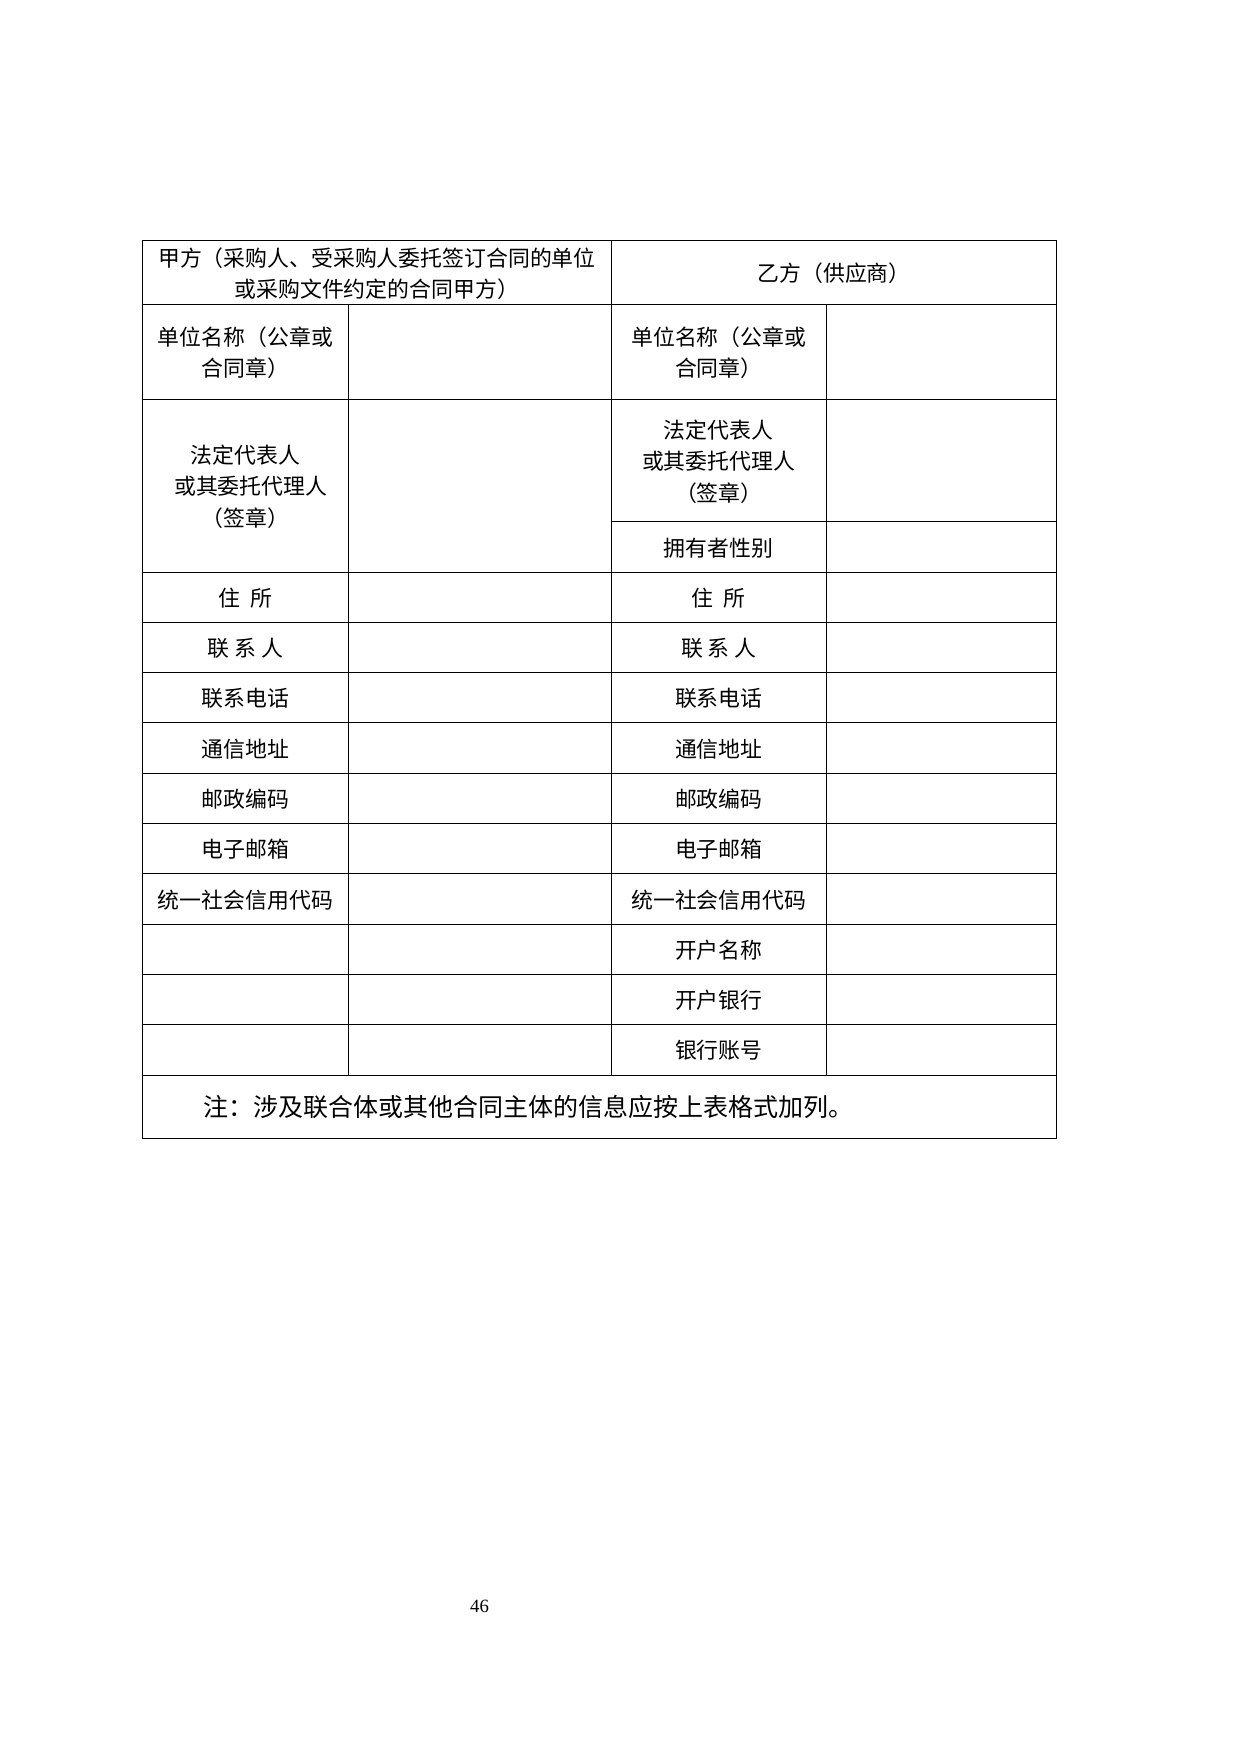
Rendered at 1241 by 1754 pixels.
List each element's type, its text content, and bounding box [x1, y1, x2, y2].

table_cell [827, 573, 1056, 622]
table_cell 统一社会信用代码 [612, 874, 826, 923]
table_cell [827, 925, 1056, 974]
table_cell [349, 723, 611, 773]
table_cell 单位名称（公章或合同章） [143, 305, 348, 399]
table_cell 联系电话 [143, 673, 348, 722]
table_cell [143, 925, 348, 974]
table_header 甲方（采购人、受采购人委托签订合同的单位或采购文件约定的合同甲方） [143, 241, 611, 303]
table_cell [143, 1025, 348, 1074]
table_cell 注：涉及联合体或其他合同主体的信息应按上表格式加列。 [143, 1076, 1056, 1138]
table_cell [827, 400, 1056, 521]
table_cell 邮政编码 [143, 774, 348, 823]
table_cell 开户名称 [612, 925, 826, 974]
table_cell [349, 573, 611, 622]
table_cell [349, 925, 611, 974]
table_cell [827, 522, 1056, 571]
table_cell 住 所 [143, 573, 348, 622]
table_cell 电子邮箱 [143, 824, 348, 873]
table_cell 联 系 人 [143, 623, 348, 672]
table_cell [349, 305, 611, 399]
table_cell [827, 1025, 1056, 1074]
table_cell 统一社会信用代码 [143, 874, 348, 923]
table_cell [349, 673, 611, 722]
table_cell [143, 975, 348, 1024]
table_cell 联系电话 [612, 673, 826, 722]
table_cell 银行账号 [612, 1025, 826, 1074]
table_cell [827, 305, 1056, 399]
table_cell [827, 824, 1056, 873]
table_cell [827, 874, 1056, 923]
table_cell 法定代表人 或其委托代理人（签章） [612, 400, 826, 521]
table_cell 邮政编码 [612, 774, 826, 823]
table_cell 法定代表人 或其委托代理人（签章） [143, 400, 348, 571]
table_cell [349, 400, 611, 571]
table_cell [349, 774, 611, 823]
table_cell 拥有者性别 [612, 522, 826, 571]
table_cell [827, 774, 1056, 823]
table_header 乙方（供应商） [612, 241, 1056, 303]
table_cell 住 所 [612, 573, 826, 622]
table_cell 电子邮箱 [612, 824, 826, 873]
table_cell [349, 623, 611, 672]
table_cell [827, 723, 1056, 773]
table_cell 通信地址 [612, 723, 826, 773]
table_cell [827, 623, 1056, 672]
table_cell 联 系 人 [612, 623, 826, 672]
table_cell 开户银行 [612, 975, 826, 1024]
table_cell 单位名称（公章或合同章） [612, 305, 826, 399]
table_cell [349, 874, 611, 923]
table_cell [349, 975, 611, 1024]
table_cell [827, 673, 1056, 722]
table_cell [827, 975, 1056, 1024]
table_cell 通信地址 [143, 723, 348, 773]
table_cell [349, 1025, 611, 1074]
table_cell [349, 824, 611, 873]
